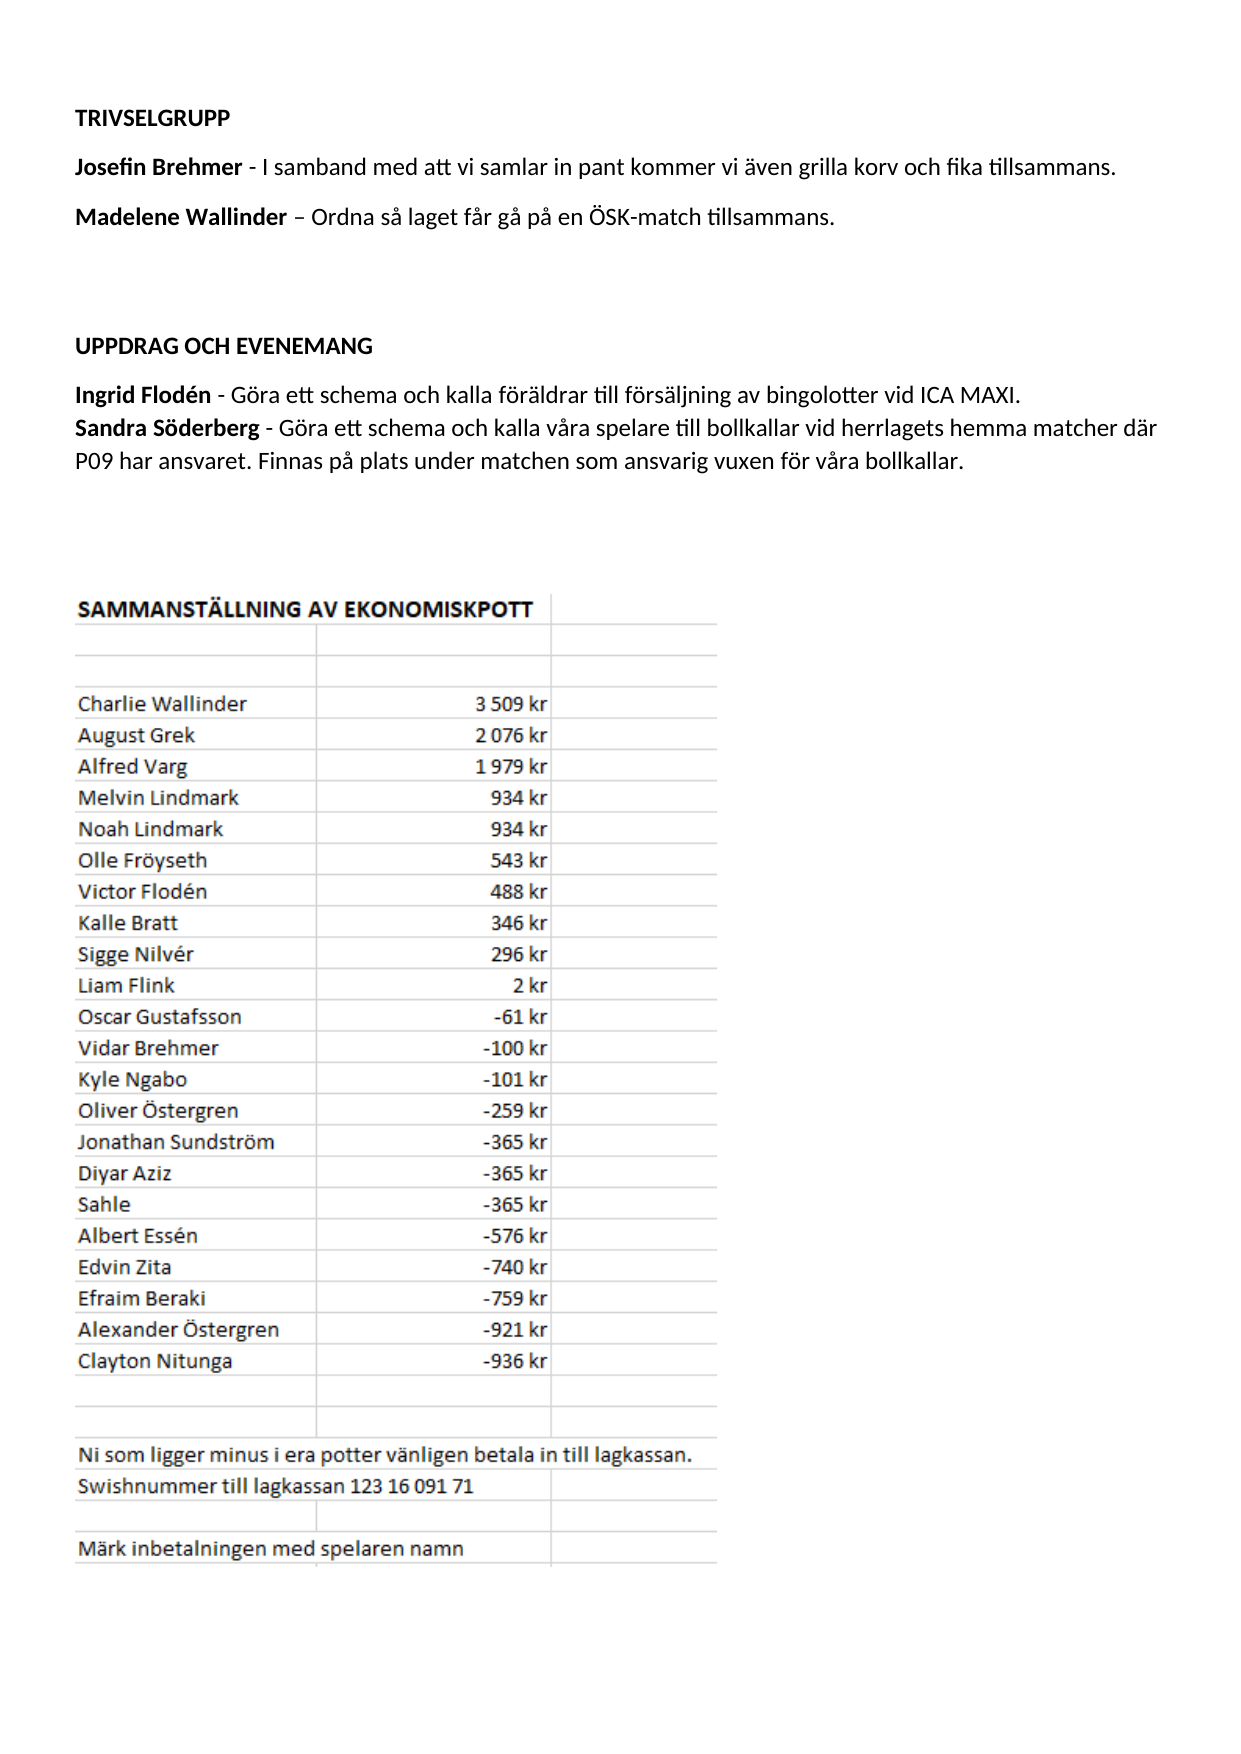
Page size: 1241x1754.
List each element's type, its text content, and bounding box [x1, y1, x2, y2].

text Ingrid Flodén - Göra ett schema och kalla föräldrar till försäljning av bingolotter vid ICA MAXI. Sandra Söderberg - Göra ett schema och kalla våra spelare till bollkallar vid herrlagets hemma matcher där P09 har ansvaret. Finnas på plats under matchen som ansvarig vuxen för våra bollkallar. [75, 380, 1165, 476]
text Madelene Wallinder – Ordna så laget får gå på en ÖSK-match tillsammans. [75, 201, 1165, 262]
text TRIVSELGRUPP [75, 102, 1165, 132]
picture [75, 594, 718, 1567]
text UPPDRAG OCH EVENEMANG [75, 330, 1165, 361]
text Josefin Brehmer - I samband med att vi samlar in pant kommer vi även grilla korv och fika tillsammans. [75, 151, 1165, 182]
